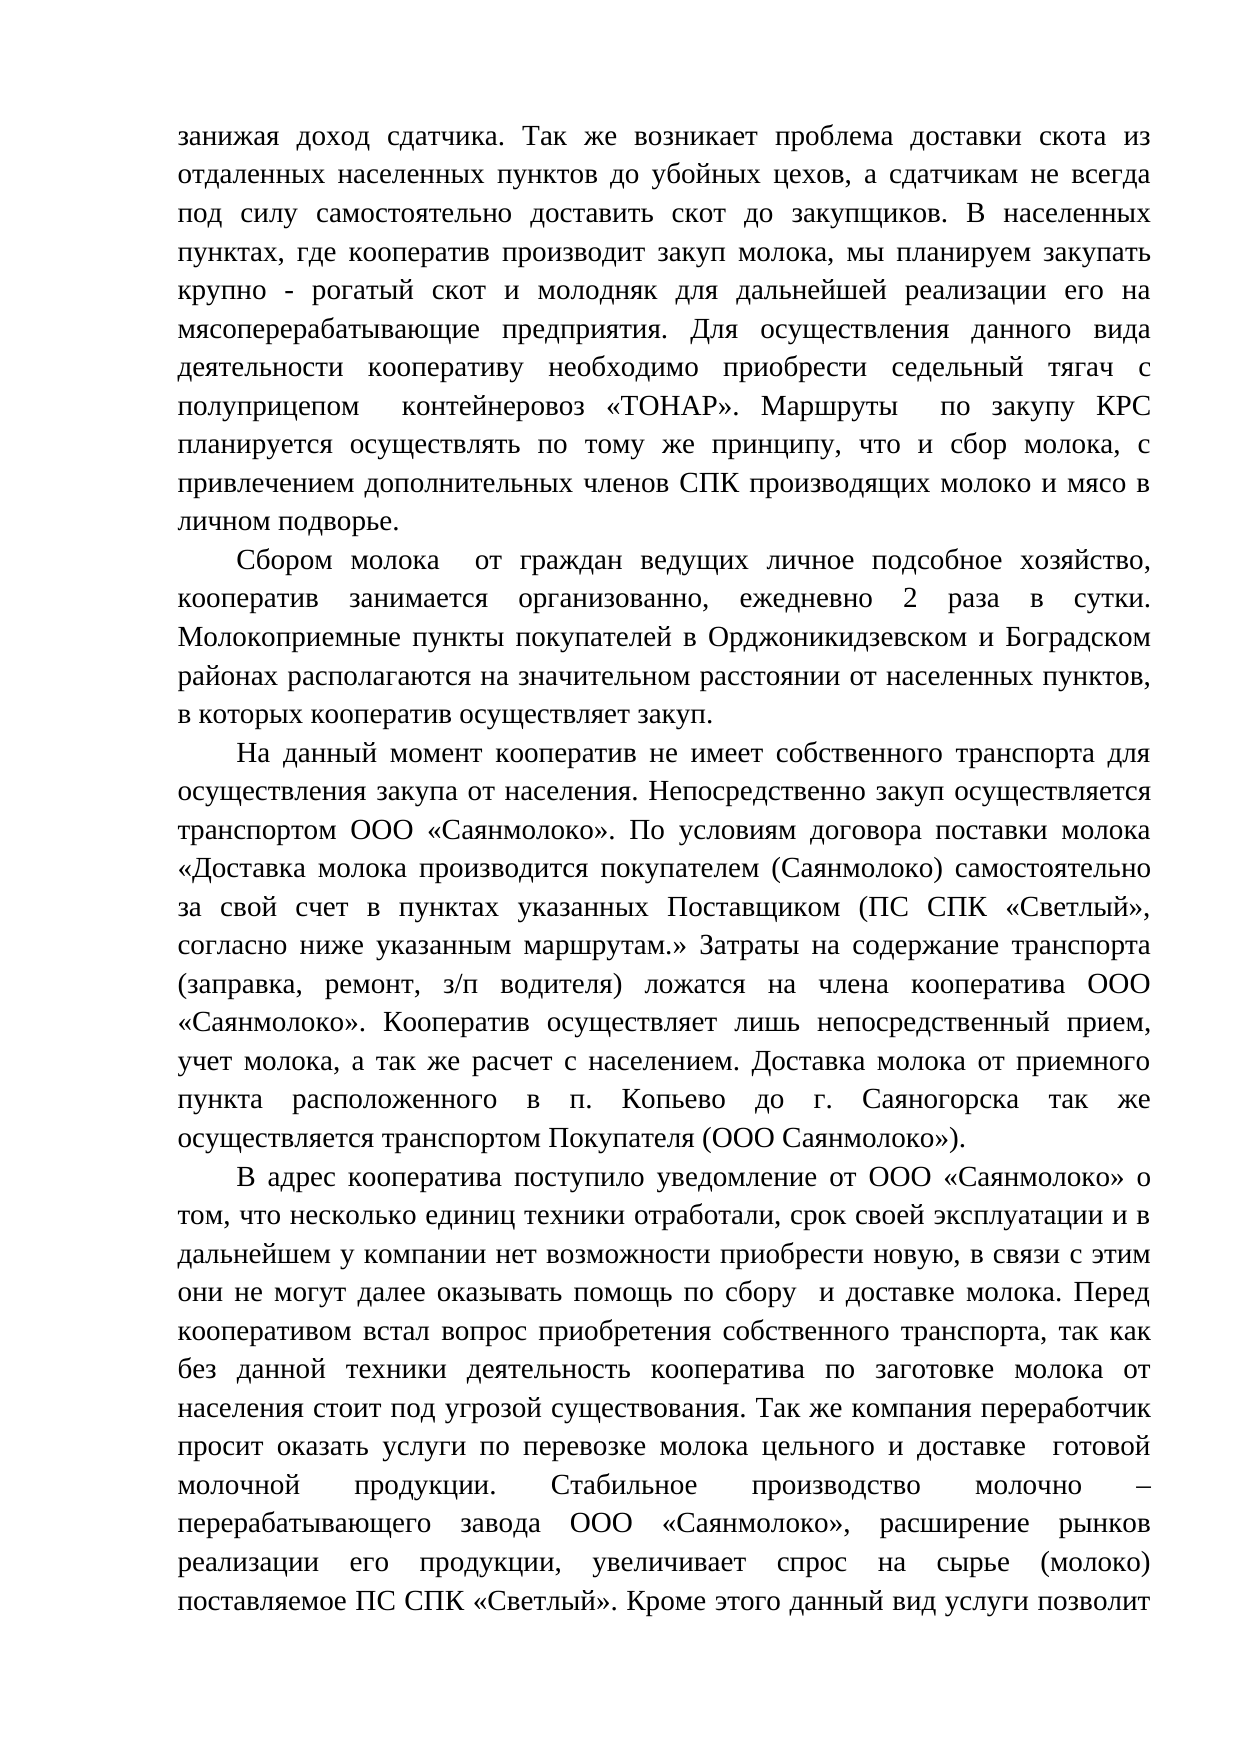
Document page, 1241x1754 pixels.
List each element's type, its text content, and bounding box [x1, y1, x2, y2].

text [177, 1159, 1152, 1616]
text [177, 118, 1152, 537]
text Сбором молока от граждан ведущих личное подсобное хозяйство, кооператив занимается организованно, ежедневно 2 раза в сутки. Молокоприемные пункты покупателей в Орджоникидзевском и Боградском районах располагаются на значительном расстоянии от населенных пунктов, в которых кооператив осуществляет закуп. [177, 542, 1152, 730]
text На данный момент кооператив не имеет собственного транспорта для осуществления закупа от населения. Непосредственно закуп осуществляется транспортом ООО «Саянмолоко». По условиям договора поставки молока «Доставка молока производится покупателем (Саянмолоко) самостоятельно за свой счет в пунктах указанных Поставщиком (ПС СПК «Светлый», согласно ниже указанным маршрутам.» Затраты на содержание транспорта (заправка, ремонт, з/п водителя) ложатся на члена кооператива ООО «Саянмолоко». Кооператив осуществляет лишь непосредственный прием, учет молока, а так же расчет с населением. Доставка молока от приемного пункта расположенного в п. Копьево до г. Саяногорска так же осуществляется транспортом Покупателя (ООО Саянмолоко»). [177, 735, 1152, 1154]
